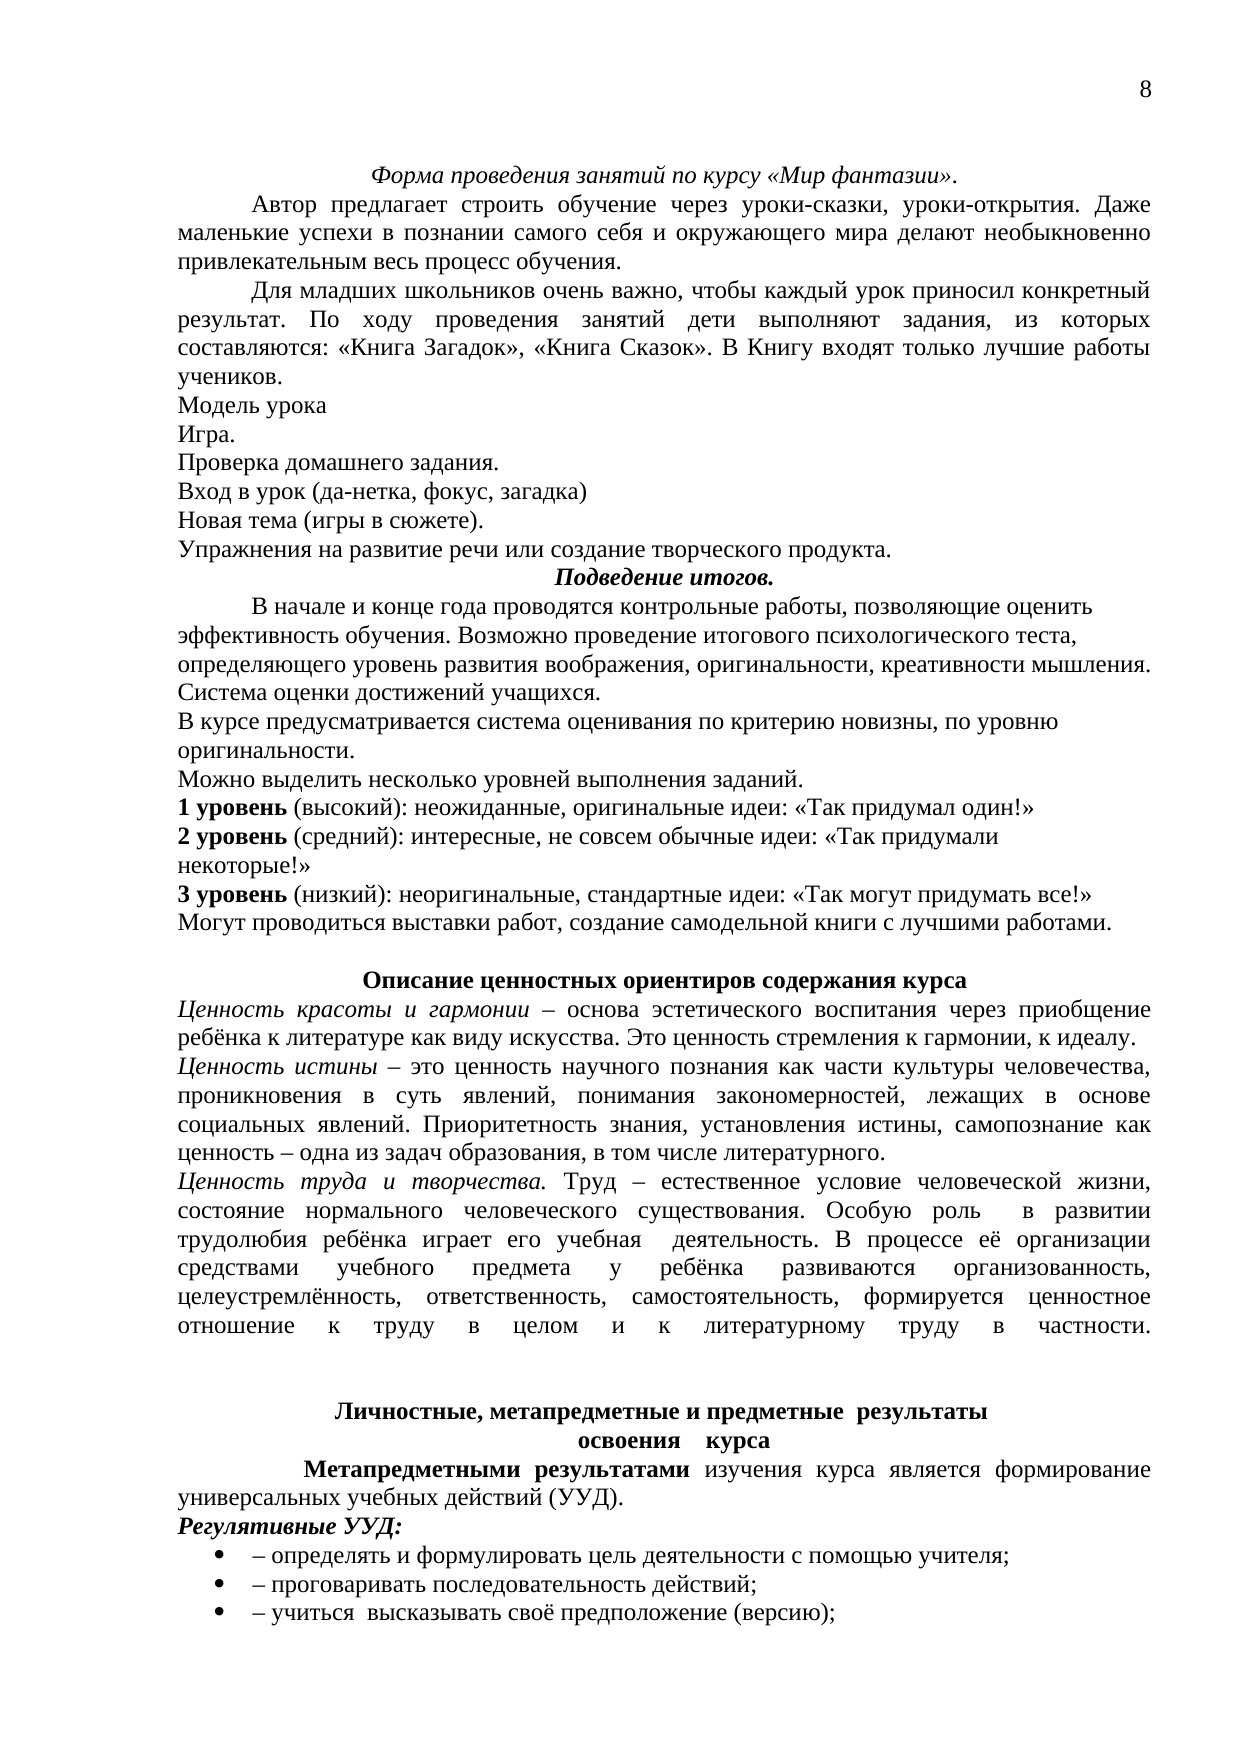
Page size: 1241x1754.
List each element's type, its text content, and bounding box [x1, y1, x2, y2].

text Ценность истины – это ценность научного познания как части культуры человечества, проникновения в суть явлений, понимания закономерностей, лежащих в основе социальных явлений. Приоритетность знания, установления истины, самопознание как ценность – одна из задач образования, в том числе литературного. [177, 1051, 1152, 1166]
text Могут проводиться выставки работ, создание самодельной книги с лучшими работами. [177, 907, 1152, 936]
text В начале и конце года проводятся контрольные работы, позволяющие оценить эффективность обучения. Возможно проведение итогового психологического теста, определяющего уровень развития воображения, оригинальности, креативности мышления. [177, 591, 1152, 677]
text Личностные, метапредметные и предметные результаты освоения курса [177, 1396, 1152, 1454]
text Регулятивные УУД: [177, 1511, 1152, 1540]
text 2 уровень (средний): интересные, не совсем обычные идеи: «Так придумали [177, 821, 1152, 850]
text Форма проведения занятий по курсу «Мир фантазии». [177, 160, 1152, 189]
text Подведение итогов. [177, 562, 1152, 591]
text Ценность труда и творчества. Труд – естественное условие человеческой жизни, состояние нормального человеческого существования. Особую роль в развитии трудолюбия ребёнка играет его учебная деятельность. В процессе её организации средствами учебного предмета у ребёнка развиваются организованность, целеустремлённость, ответственность, самостоятельность, формируется ценностное отношение к труду в целом и к литературному труду в частности. [177, 1166, 1152, 1367]
text В курсе предусматривается система оценивания по критерию новизны, по уровню оригинальности. [177, 706, 1152, 764]
text Метапредметными результатами изучения курса является формирование универсальных учебных действий (УУД). [177, 1454, 1152, 1511]
text Вход в урок (да-нетка, фокус, загадка) [177, 476, 1152, 505]
text Автор предлагает строить обучение через уроки-сказки, уроки-открытия. Даже маленькие успехи в познании самого себя и окружающего мира делают необыкновенно привлекательным весь процесс обучения. [177, 189, 1152, 275]
list – учиться высказывать своё предположение (версию); [215, 1597, 1152, 1626]
text Для младших школьников очень важно, чтобы каждый урок приносил конкретный результат. По ходу проведения занятий дети выполняют задания, из которых составляются: «Книга Загадок», «Книга Сказок». В Книгу входят только лучшие работы учеников. [177, 275, 1152, 390]
text некоторые!» [177, 850, 1152, 879]
list – определять и формулировать цель деятельности с помощью учителя; [215, 1540, 1152, 1569]
text Проверка домашнего задания. [177, 447, 1152, 476]
text 3 уровень (низкий): неоригинальные, стандартные идеи: «Так могут придумать все!» [177, 879, 1152, 907]
text Новая тема (игры в сюжете). [177, 505, 1152, 534]
text Система оценки достижений учащихся. [177, 677, 1152, 706]
text Модель урока [177, 390, 1152, 419]
text Можно выделить несколько уровней выполнения заданий. [177, 764, 1152, 792]
text Игра. [177, 419, 1152, 447]
text Ценность красоты и гармонии – основа эстетического воспитания через приобщение ребёнка к литературе как виду искусства. Это ценность стремления к гармонии, к идеалу. [177, 994, 1152, 1051]
text Описание ценностных ориентиров содержания курса [177, 936, 1152, 994]
text 1 уровень (высокий): неожиданные, оригинальные идеи: «Так придумал один!» [177, 792, 1152, 821]
list – проговаривать последовательность действий; [215, 1569, 1152, 1597]
text Упражнения на развитие речи или создание творческого продукта. [177, 534, 1152, 562]
